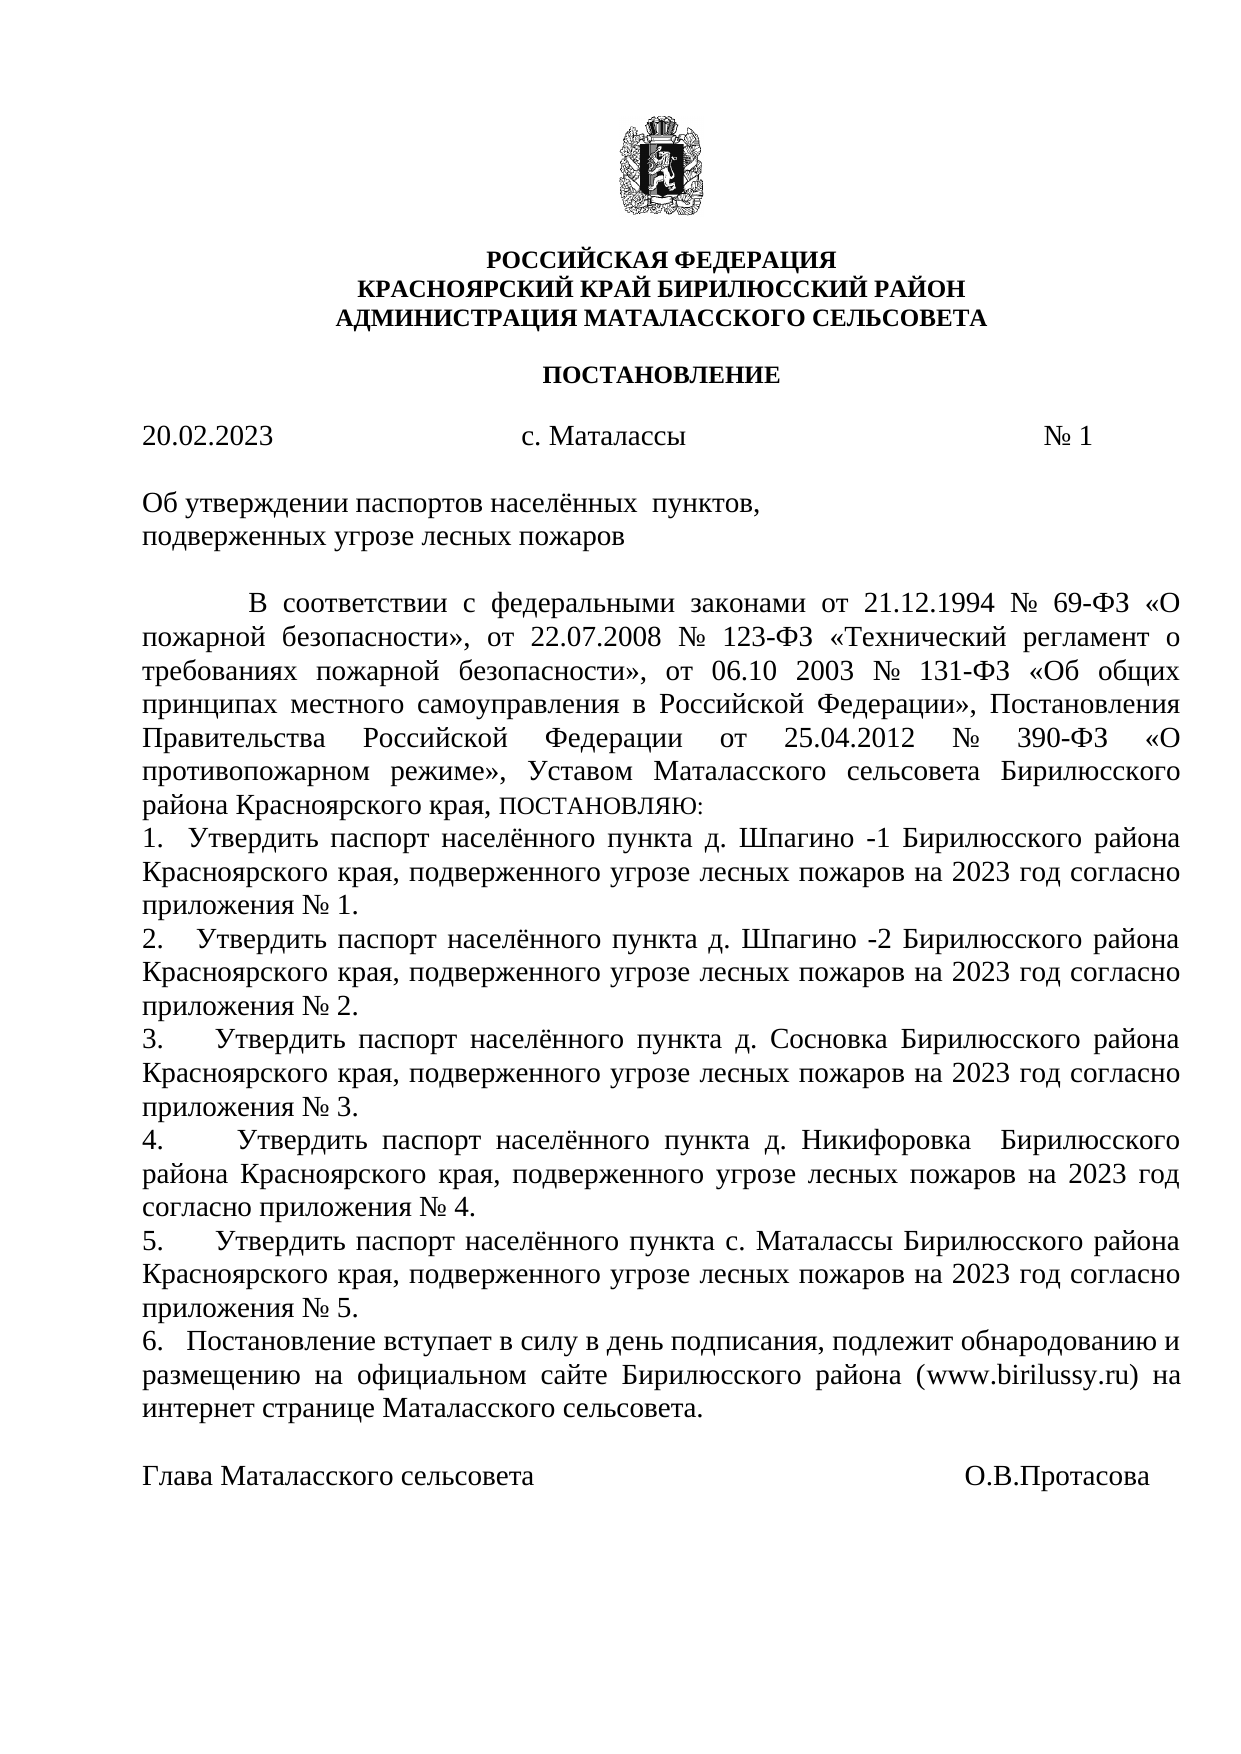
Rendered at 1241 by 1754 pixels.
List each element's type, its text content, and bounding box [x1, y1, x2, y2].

text 2. Утвердить паспорт населённого пункта д. Шпагино -2 Бирилюсского района Красноярского края, подверженного угрозе лесных пожаров на 2023 год согласно приложения № 2. [142, 921, 1181, 1022]
text 1. Утвердить паспорт населённого пункта д. Шпагино -1 Бирилюсского района Красноярского края, подверженного угрозе лесных пожаров на 2023 год согласно приложения № 1. [142, 820, 1181, 921]
text КРАСНОЯРСКИЙ КРАЙ БИРИЛЮССКИЙ РАЙОН [142, 274, 1181, 303]
text 3. Утвердить паспорт населённого пункта д. Сосновка Бирилюсского района Красноярского края, подверженного угрозе лесных пожаров на 2023 год согласно приложения № 3. [142, 1022, 1181, 1122]
text В соответствии с федеральными законами от 21.12.1994 № 69-ФЗ «О пожарной безопасности», от 22.07.2008 № 123-ФЗ «Технический регламент о требованиях пожарной безопасности», от 06.10 2003 № 131-ФЗ «Об общих принципах местного самоуправления в Российской Федерации», Постановления Правительства Российской Федерации от 25.04.2012 № 390-ФЗ «О противопожарном режиме», Уставом Маталасского сельсовета Бирилюсского района Красноярского края, ПОСТАНОВЛЯЮ: [142, 586, 1181, 820]
text 20.02.2023 с. Маталассы № 1 [142, 418, 1181, 451]
text Глава Маталасского сельсовета О.В.Протасова [142, 1458, 1181, 1491]
text АДМИНИСТРАЦИЯ МАТАЛАССКОГО СЕЛЬСОВЕТА [142, 303, 1181, 332]
text Об утверждении паспортов населённых пунктов, [142, 485, 1181, 518]
text подверженных угрозе лесных пожаров [142, 518, 1181, 552]
text ПОСТАНОВЛЕНИЕ [142, 360, 1181, 389]
text РОССИЙСКАЯ ФЕДЕРАЦИЯ [142, 245, 1181, 274]
text 4. Утвердить паспорт населённого пункта д. Никифоровка Бирилюсского района Красноярского края, подверженного угрозе лесных пожаров на 2023 год согласно приложения № 4. [142, 1122, 1181, 1223]
text 6. Постановление вступает в силу в день подписания, подлежит обнародованию и размещению на официальном сайте Бирилюсского района (www.birilussy.ru) на интернет странице Маталасского сельсовета. [142, 1323, 1181, 1424]
text 5. Утвердить паспорт населённого пункта с. Маталассы Бирилюсского района Красноярского края, подверженного угрозе лесных пожаров на 2023 год согласно приложения № 5. [142, 1223, 1181, 1323]
